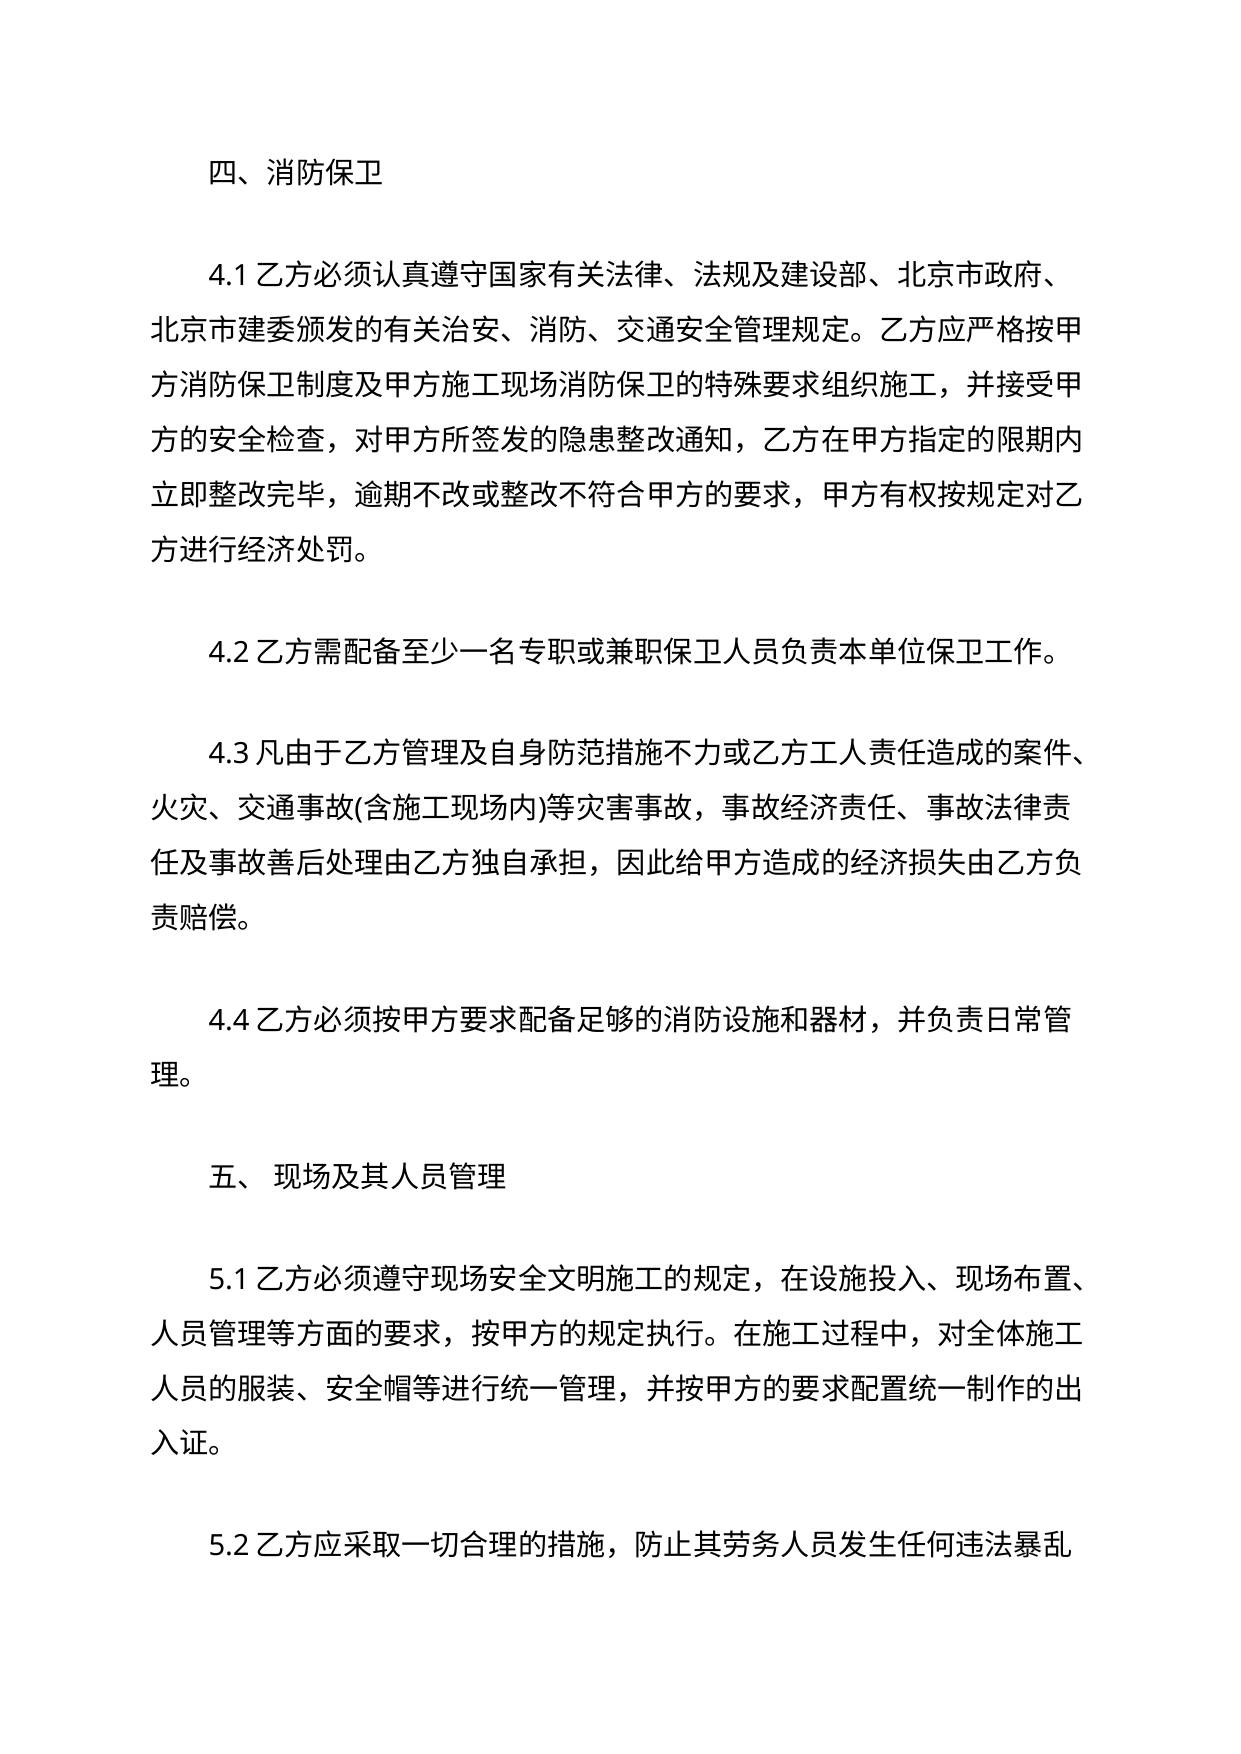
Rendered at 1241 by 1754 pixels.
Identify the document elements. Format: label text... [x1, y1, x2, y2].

text 4.1乙方必须认真遵守国家有关法律、法规及建设部、北京市政府、北京市建委颁发的有关治安、消防、交通安全管理规定。乙方应严格按甲方消防保卫制度及甲方施工现场消防保卫的特殊要求组织施工，并接受甲方的安全检查，对甲方所签发的隐患整改通知，乙方在甲方指定的限期内立即整改完毕，逾期不改或整改不符合甲方的要求，甲方有权按规定对乙方进行经济处罚。 [150, 252, 1090, 569]
text 5.1乙方必须遵守现场安全文明施工的规定，在设施投入、现场布置、人员管理等方面的要求，按甲方的规定执行。在施工过程中，对全体施工人员的服装、安全帽等进行统一管理，并按甲方的要求配置统一制作的出入证。 [150, 1255, 1090, 1462]
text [150, 1522, 1090, 1564]
text 五、 现场及其人员管理 [150, 1153, 1090, 1196]
text 4.4乙方必须按甲方要求配备足够的消防设施和器材，并负责日常管理。 [150, 997, 1090, 1094]
text 四、消防保卫 [150, 150, 1090, 192]
text 4.2乙方需配备至少一名专职或兼职保卫人员负责本单位保卫工作。 [150, 628, 1090, 671]
text 4.3凡由于乙方管理及自身防范措施不力或乙方工人责任造成的案件、火灾、交通事故(含施工现场内)等灾害事故，事故经济责任、事故法律责任及事故善后处理由乙方独自承担，因此给甲方造成的经济损失由乙方负责赔偿。 [150, 730, 1090, 937]
